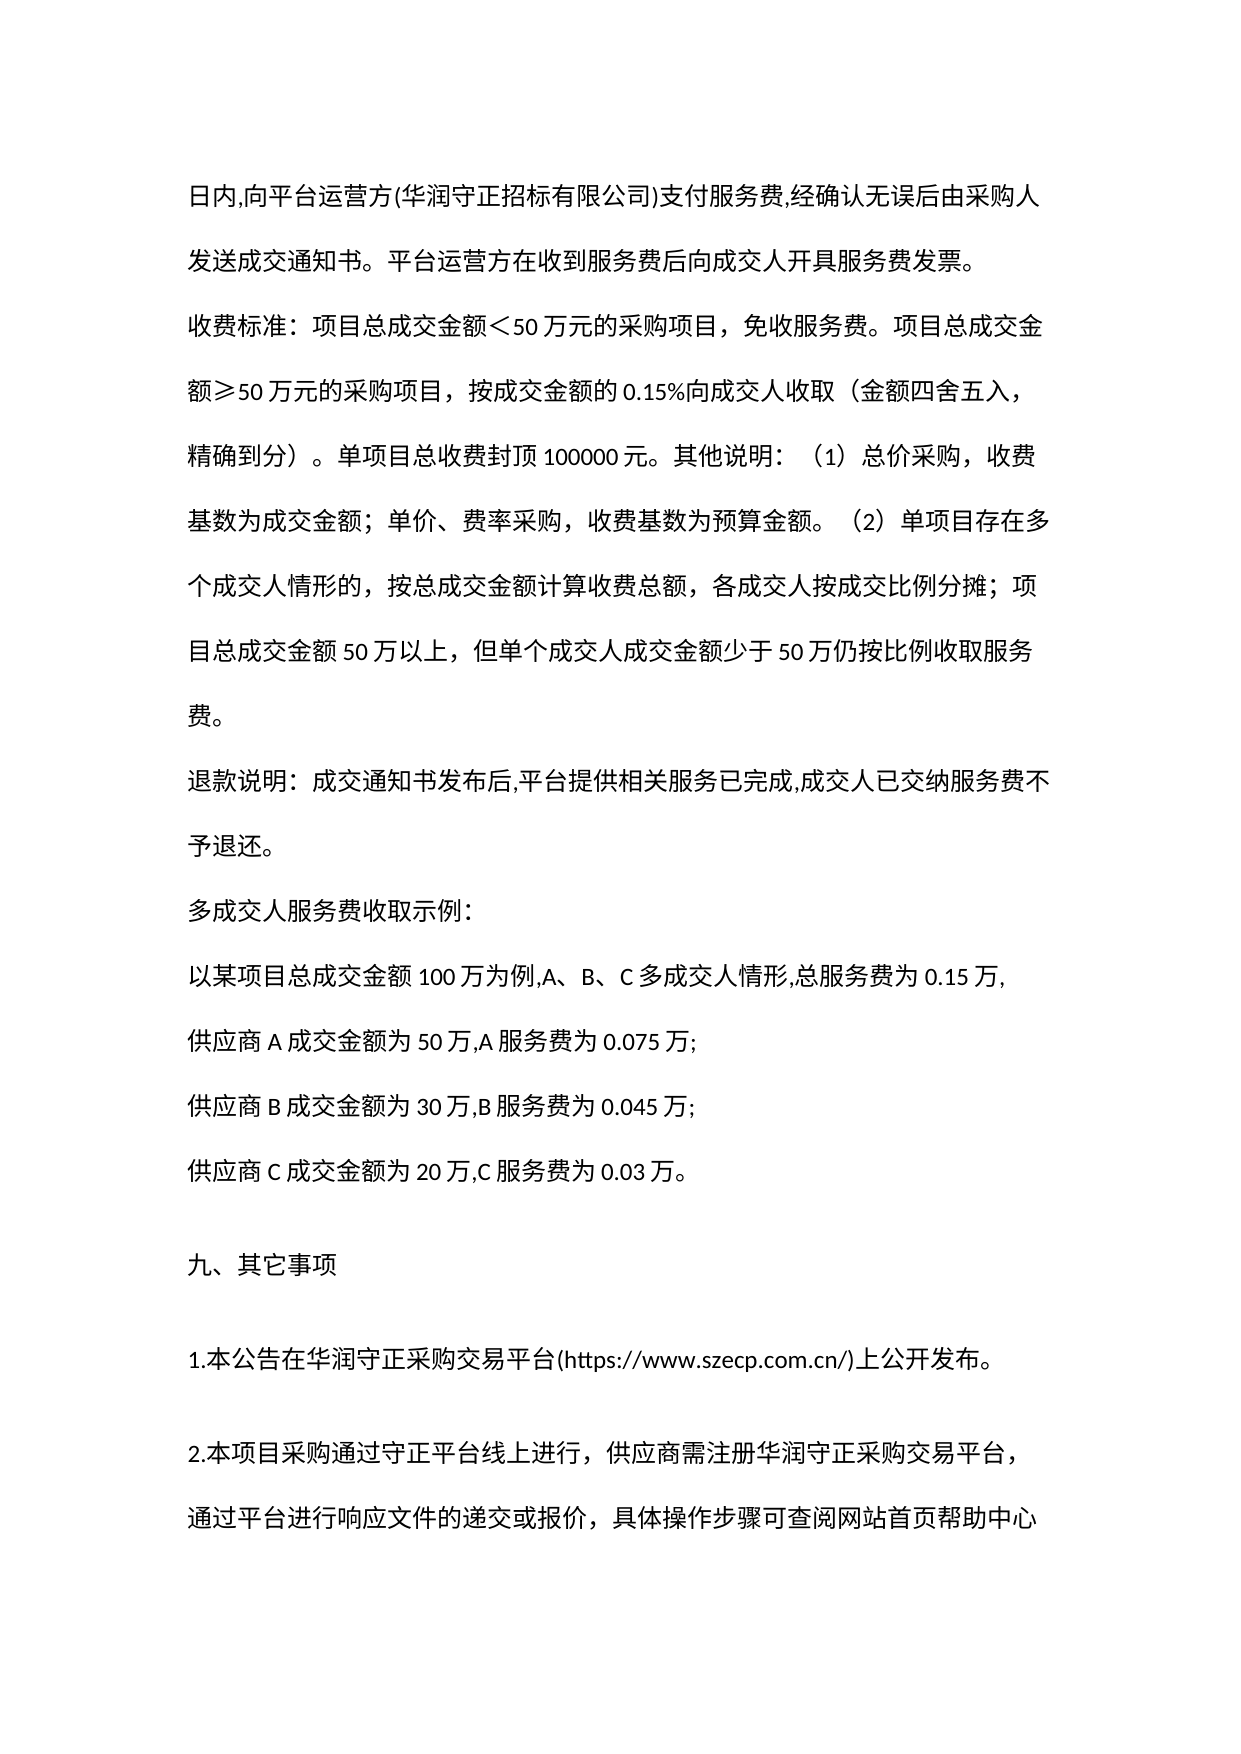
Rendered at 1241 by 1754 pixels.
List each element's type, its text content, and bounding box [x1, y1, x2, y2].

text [187, 1419, 1053, 1549]
text 1.本公告在华润守正采购交易平台(https://www.szecp.com.cn/)上公开发布。 [187, 1325, 1053, 1390]
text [187, 162, 1053, 1202]
text 九、其它事项 [187, 1231, 1053, 1296]
